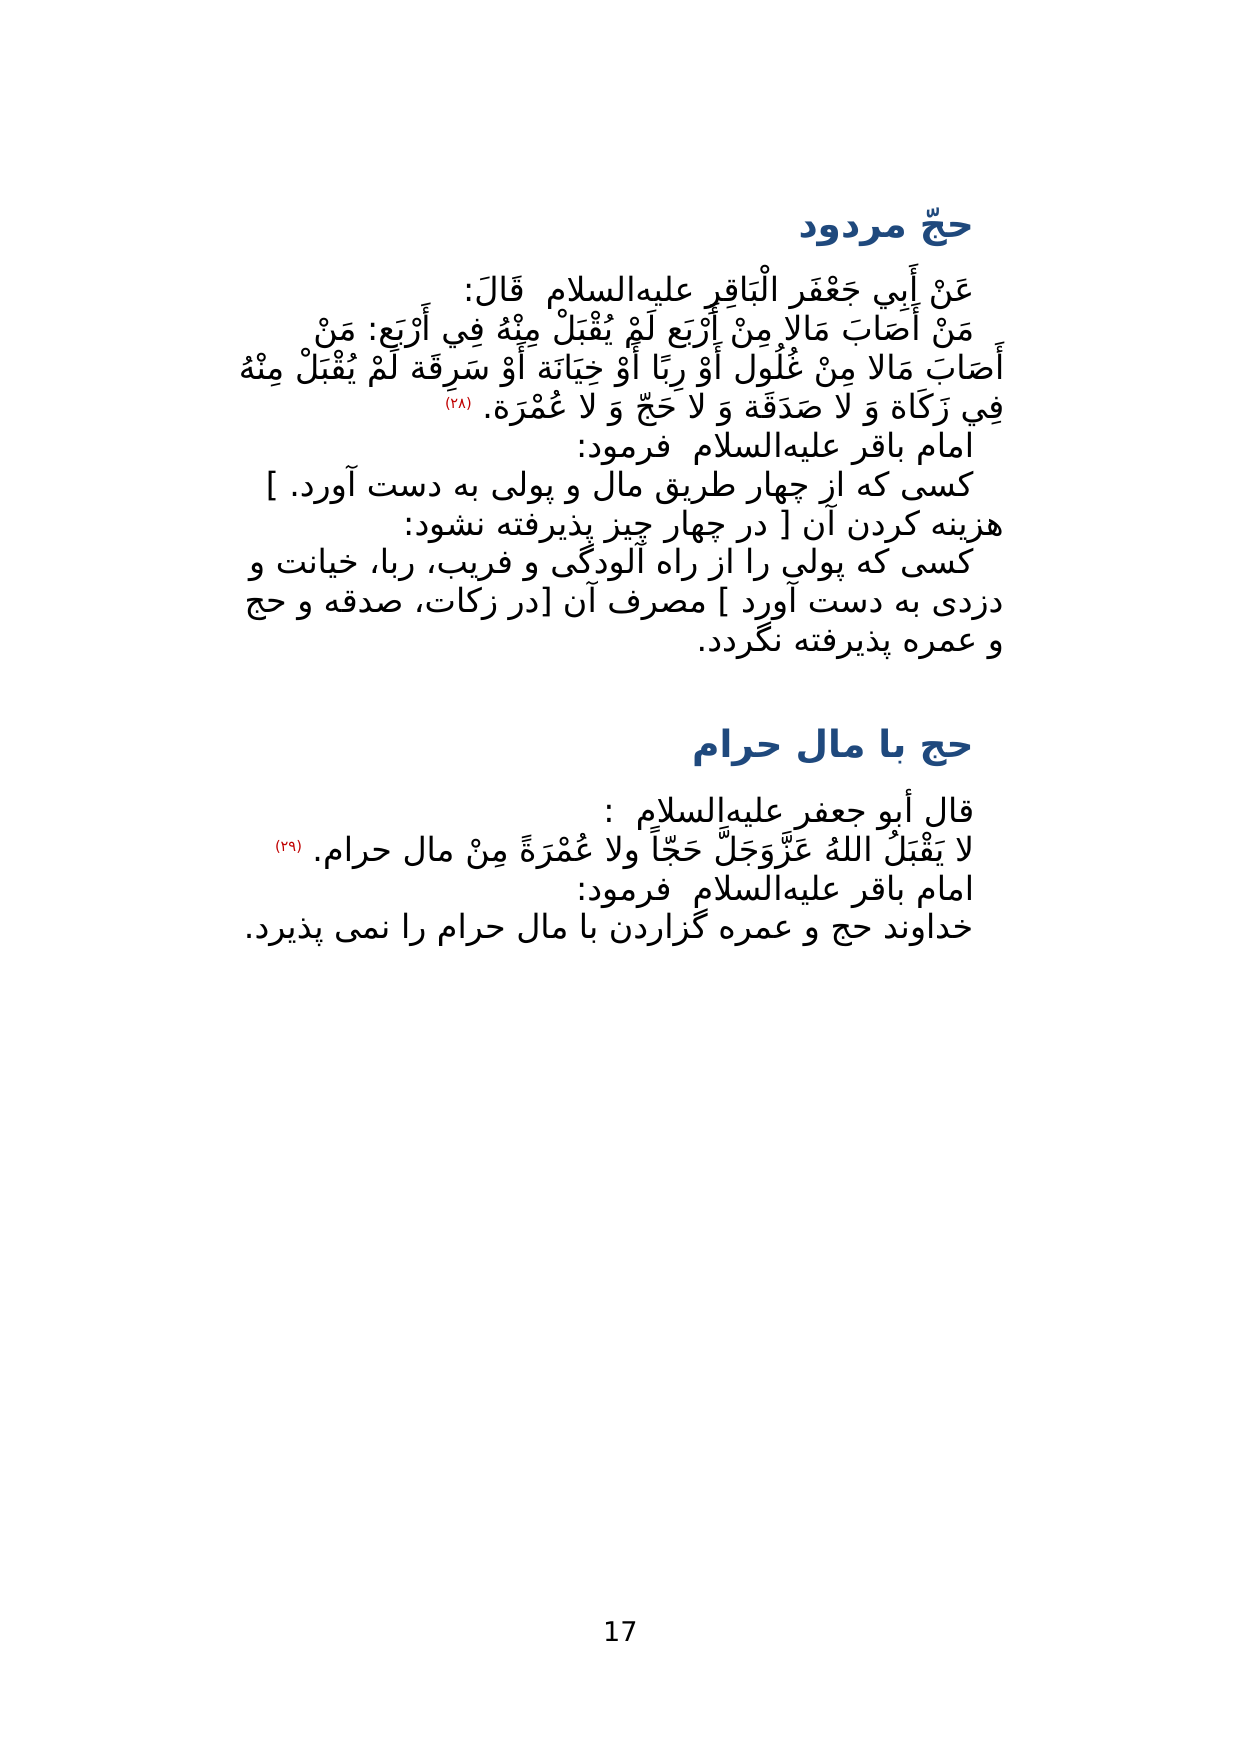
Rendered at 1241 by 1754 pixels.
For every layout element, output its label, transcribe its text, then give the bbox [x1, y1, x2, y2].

text خداوند حج و عمره گزاردن با مال حرام را نمى پذيرد. [236, 908, 1004, 947]
text كسى كه از چهار طريق مال و پولى به دست آورد. ] هزينه كردن آن [ در چهار چيز پذيرفته نشود: [236, 465, 1004, 543]
text امام باقر عليه‌السلام فرمود: [236, 869, 1004, 908]
text لا يَقْبَلُ اللهُ عَزَّوَجَلَّ حَجّاً ولا عُمْرَةً مِنْ مال حرام. (٢٩) [236, 830, 1004, 869]
text قال أبو جعفر عليه‌السلام : [236, 791, 1004, 830]
text امام باقر عليه‌السلام فرمود: [236, 426, 1004, 465]
text عَنْ أَبِي جَعْفَر الْبَاقِرِ عليه‌السلام قَالَ: [236, 271, 1004, 310]
subtitle حج با مال حرام [236, 723, 1004, 766]
text كسى كه پولى را از راه آلودگى و فريب، ربا، خيانت و دزدى به دست آورد ] مصرف آن [در زكات، صدقه و حج و عمره پذيرفته نگردد. [236, 543, 1004, 659]
subtitle حجّ مردود [236, 202, 1004, 246]
text مَنْ أَصَابَ مَالا مِنْ أَرْبَع لَمْ يُقْبَلْ مِنْهُ فِي أَرْبَع: مَنْ أَصَابَ مَالا مِنْ غُلُول أَوْ رِبًا أَوْ خِيَانَة أَوْ سَرِقَة لَمْ يُقْبَلْ مِنْهُ فِي زَكَاة وَ لا صَدَقَة وَ لا حَجّ وَ لا عُمْرَة. (٢٨) [236, 310, 1004, 426]
